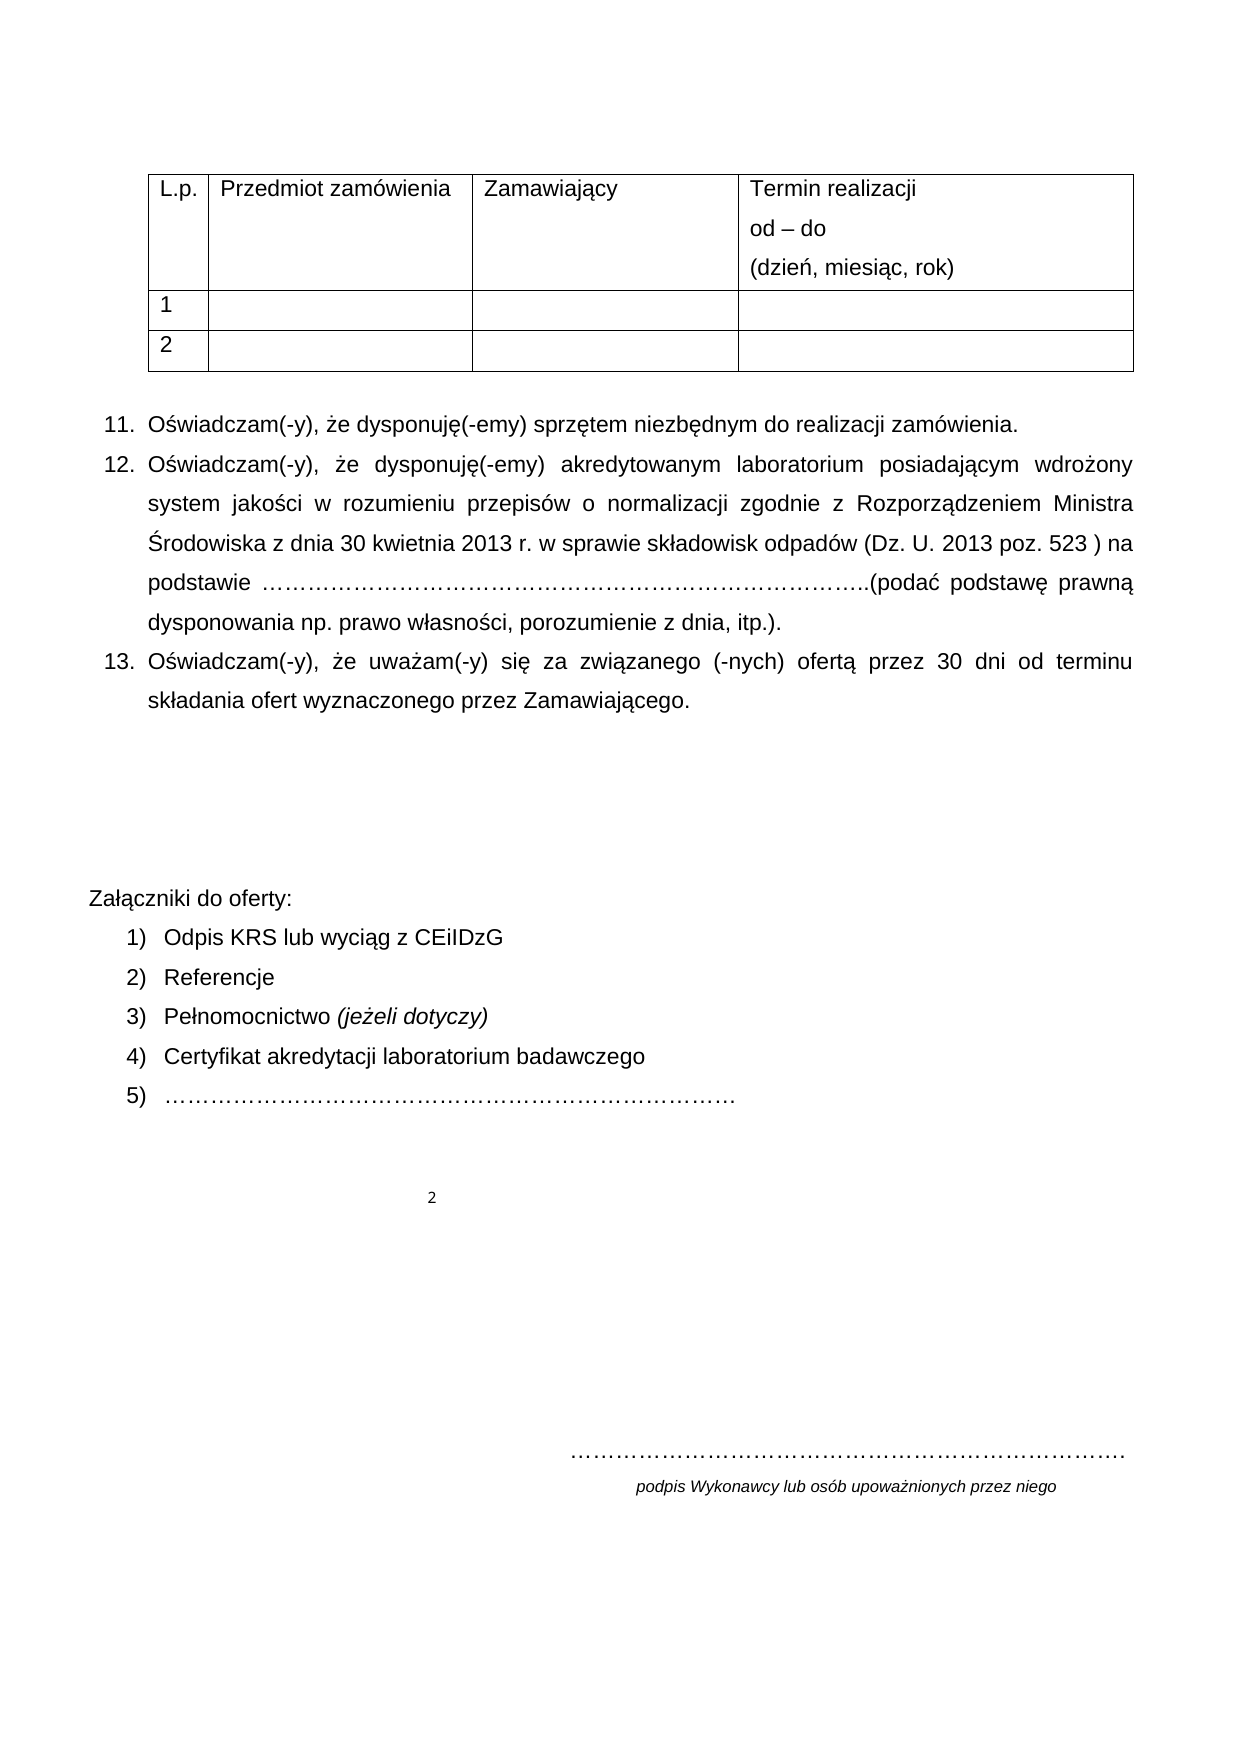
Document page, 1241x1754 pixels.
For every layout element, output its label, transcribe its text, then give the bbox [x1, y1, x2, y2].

list Oświadczam(-y), że dysponuję(-emy) sprzętem niezbędnym do realizacji zamówienia. [103, 411, 1133, 437]
table_cell 2 [149, 331, 208, 371]
table_header Zamawiający [473, 175, 738, 289]
table_cell 1 [149, 291, 208, 330]
list Oświadczam(-y), że uważam(-y) się za związanego (-nych) ofertą przez 30 dni od terminu składania ofert wyznaczonego przez Zamawiającego. [103, 648, 1133, 714]
table_header Przedmiot zamówienia [209, 175, 472, 289]
table_cell [739, 291, 1133, 330]
text Załączniki do oferty: [89, 885, 1133, 911]
list Pełnomocnictwo (jeżeli dotyczy) [126, 1003, 1133, 1029]
table_cell [739, 331, 1133, 371]
table_header Termin realizacji od – do (dzień, miesiąc, rok) [739, 175, 1133, 289]
list Referencje [126, 964, 1133, 990]
list Oświadczam(-y), że dysponuję(-emy) akredytowanym laboratorium posiadającym wdrożony system jakości w rozumieniu przepisów o normalizacji zgodnie z Rozporządzeniem Ministra Środowiska z dnia 30 kwietnia 2013 r. w sprawie składowisk odpadów (Dz. U. 2013 poz. 523 ) na podstawie ……………………………………………………………………..(podać podstawę prawną dysponowania np. prawo własności, porozumienie z dnia, itp.). [103, 451, 1133, 635]
table_cell [209, 331, 472, 371]
table_header L.p. [149, 175, 208, 289]
text podpis Wykonawcy lub osób upoważnionych przez niego [561, 1477, 1133, 1496]
list Odpis KRS lub wyciąg z CEiIDzG [126, 924, 1133, 951]
text ………………………………………………………………. [561, 1437, 1133, 1464]
table_cell [473, 331, 738, 371]
table_cell [473, 291, 738, 330]
list ………………………………………………………………… [126, 1082, 1133, 1108]
table_cell [209, 291, 472, 330]
list Certyfikat akredytacji laboratorium badawczego [126, 1043, 1133, 1069]
